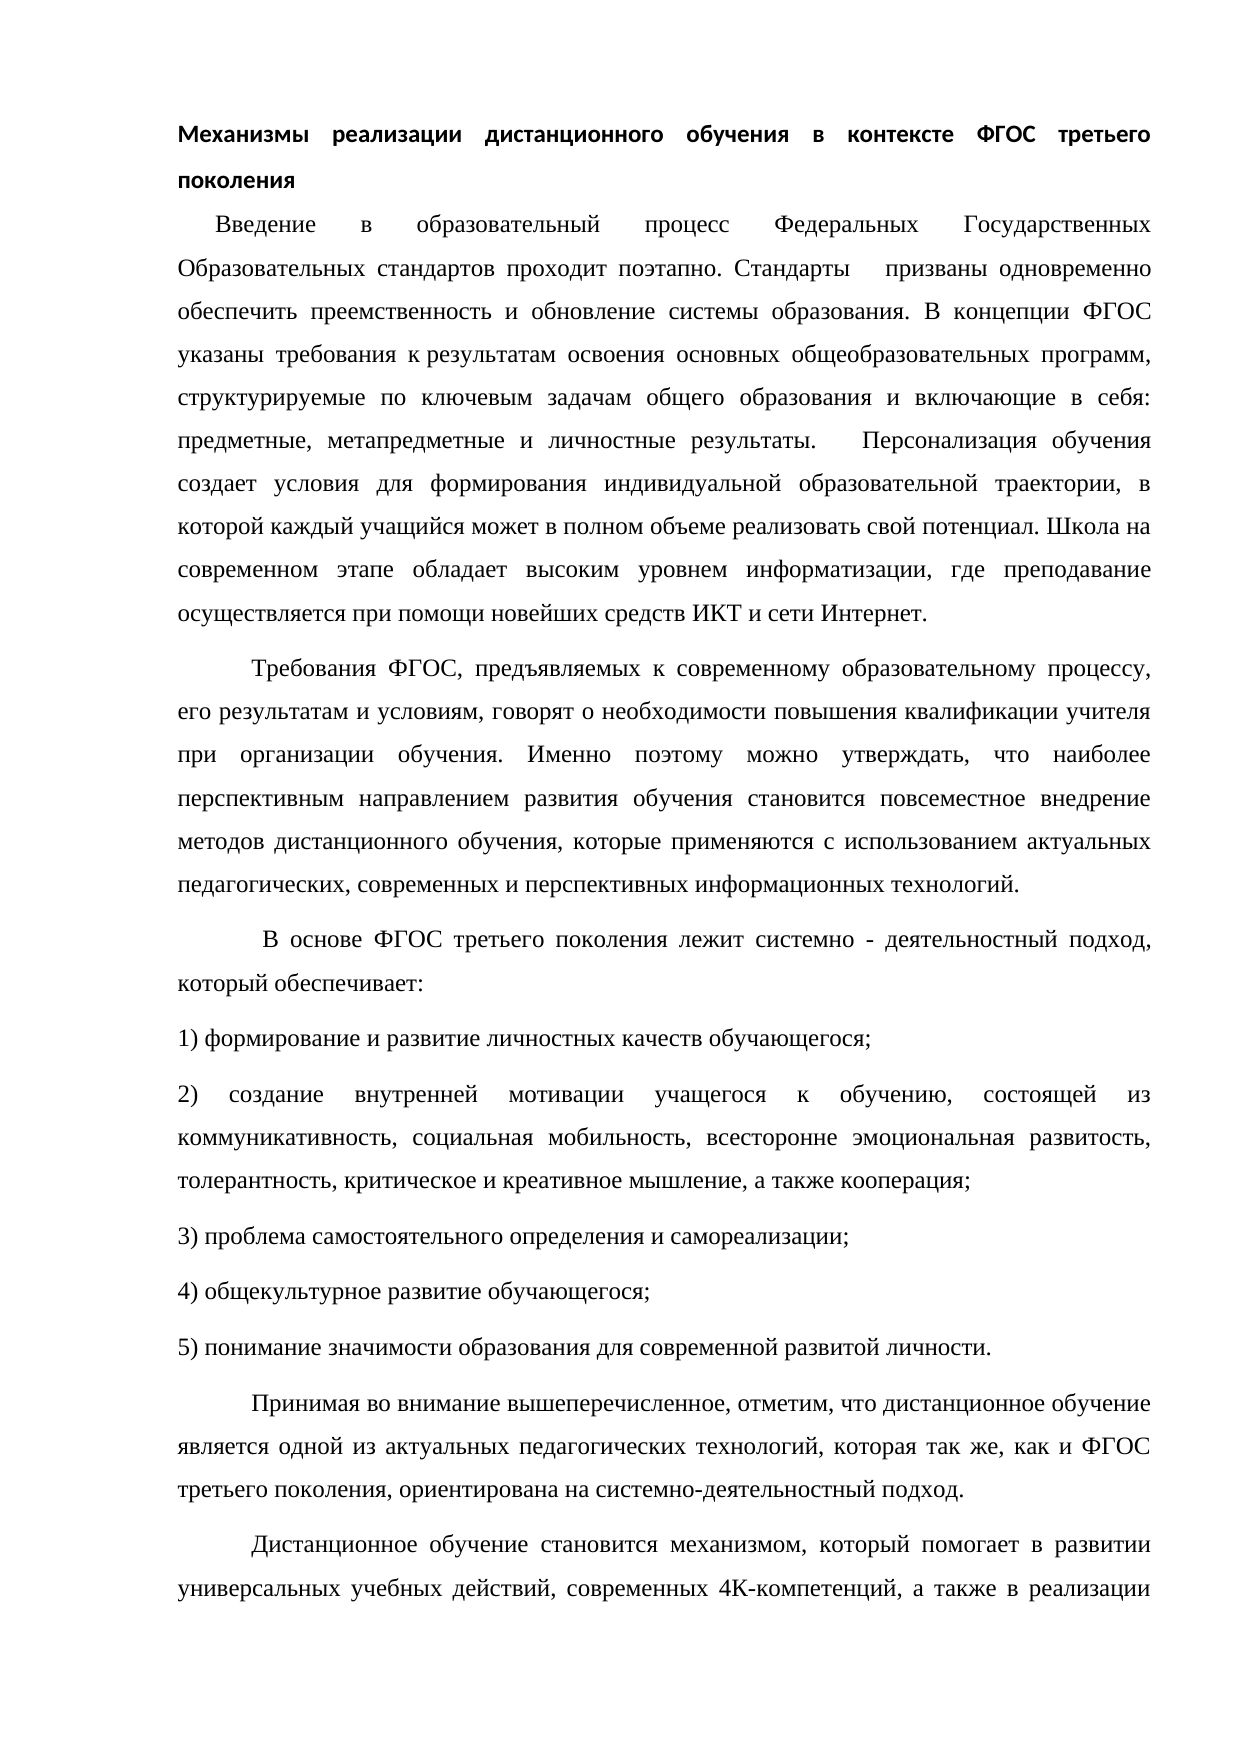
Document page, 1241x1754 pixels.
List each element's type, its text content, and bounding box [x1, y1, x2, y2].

text 4) общекультурное развитие обучающегося; [177, 1276, 1152, 1305]
text Введение в образовательный процесс Федеральных Государственных Образовательных стандартов проходит поэтапно. Стандарты призваны одновременно обеспечить преемственность и обновление системы образования. В концепции ФГОС указаны требования к результатам освоения основных общеобразовательных программ, структурируемые по ключевым задачам общего образования и включающие в себя: предметные, метапредметные и личностные результаты. Персонализация обучения создает условия для формирования индивидуальной образовательной траектории, в которой каждый учащийся может в полном объеме реализовать свой потенциал. Школа на современном этапе обладает высоким уровнем информатизации, где преподавание осуществляется при помощи новейших средств ИКТ и сети Интернет. [177, 209, 1152, 626]
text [177, 1529, 1152, 1601]
text В основе ФГОС третьего поколения лежит системно - деятельностный подход, который обеспечивает: [177, 924, 1152, 996]
text Принимая во внимание вышеперечисленное, отметим, что дистанционное обучение является одной из актуальных педагогических технологий, которая так же, как и ФГОС третьего поколения, ориентирована на системно-деятельностный подход. [177, 1388, 1152, 1503]
text 5) понимание значимости образования для современной развитой личности. [177, 1332, 1152, 1361]
text 2) создание внутренней мотивации учащегося к обучению, состоящей из коммуникативность, социальная мобильность, всесторонне эмоциональная развитость, толерантность, критическое и креативное мышление, а также кооперация; [177, 1079, 1152, 1194]
text 1) формирование и развитие личностных качеств обучающегося; [177, 1023, 1152, 1052]
list Механизмы реализации дистанционного обучения в контексте ФГОС третьего поколения [177, 118, 1152, 194]
text 3) проблема самостоятельного определения и самореализации; [177, 1221, 1152, 1249]
text Требования ФГОС, предъявляемых к современному образовательному процессу, его результатам и условиям, говорят о необходимости повышения квалификации учителя при организации обучения. Именно поэтому можно утверждать, что наиболее перспективным направлением развития обучения становится повсеместное внедрение методов дистанционного обучения, которые применяются с использованием актуальных педагогических, современных и перспективных информационных технологий. [177, 653, 1152, 898]
